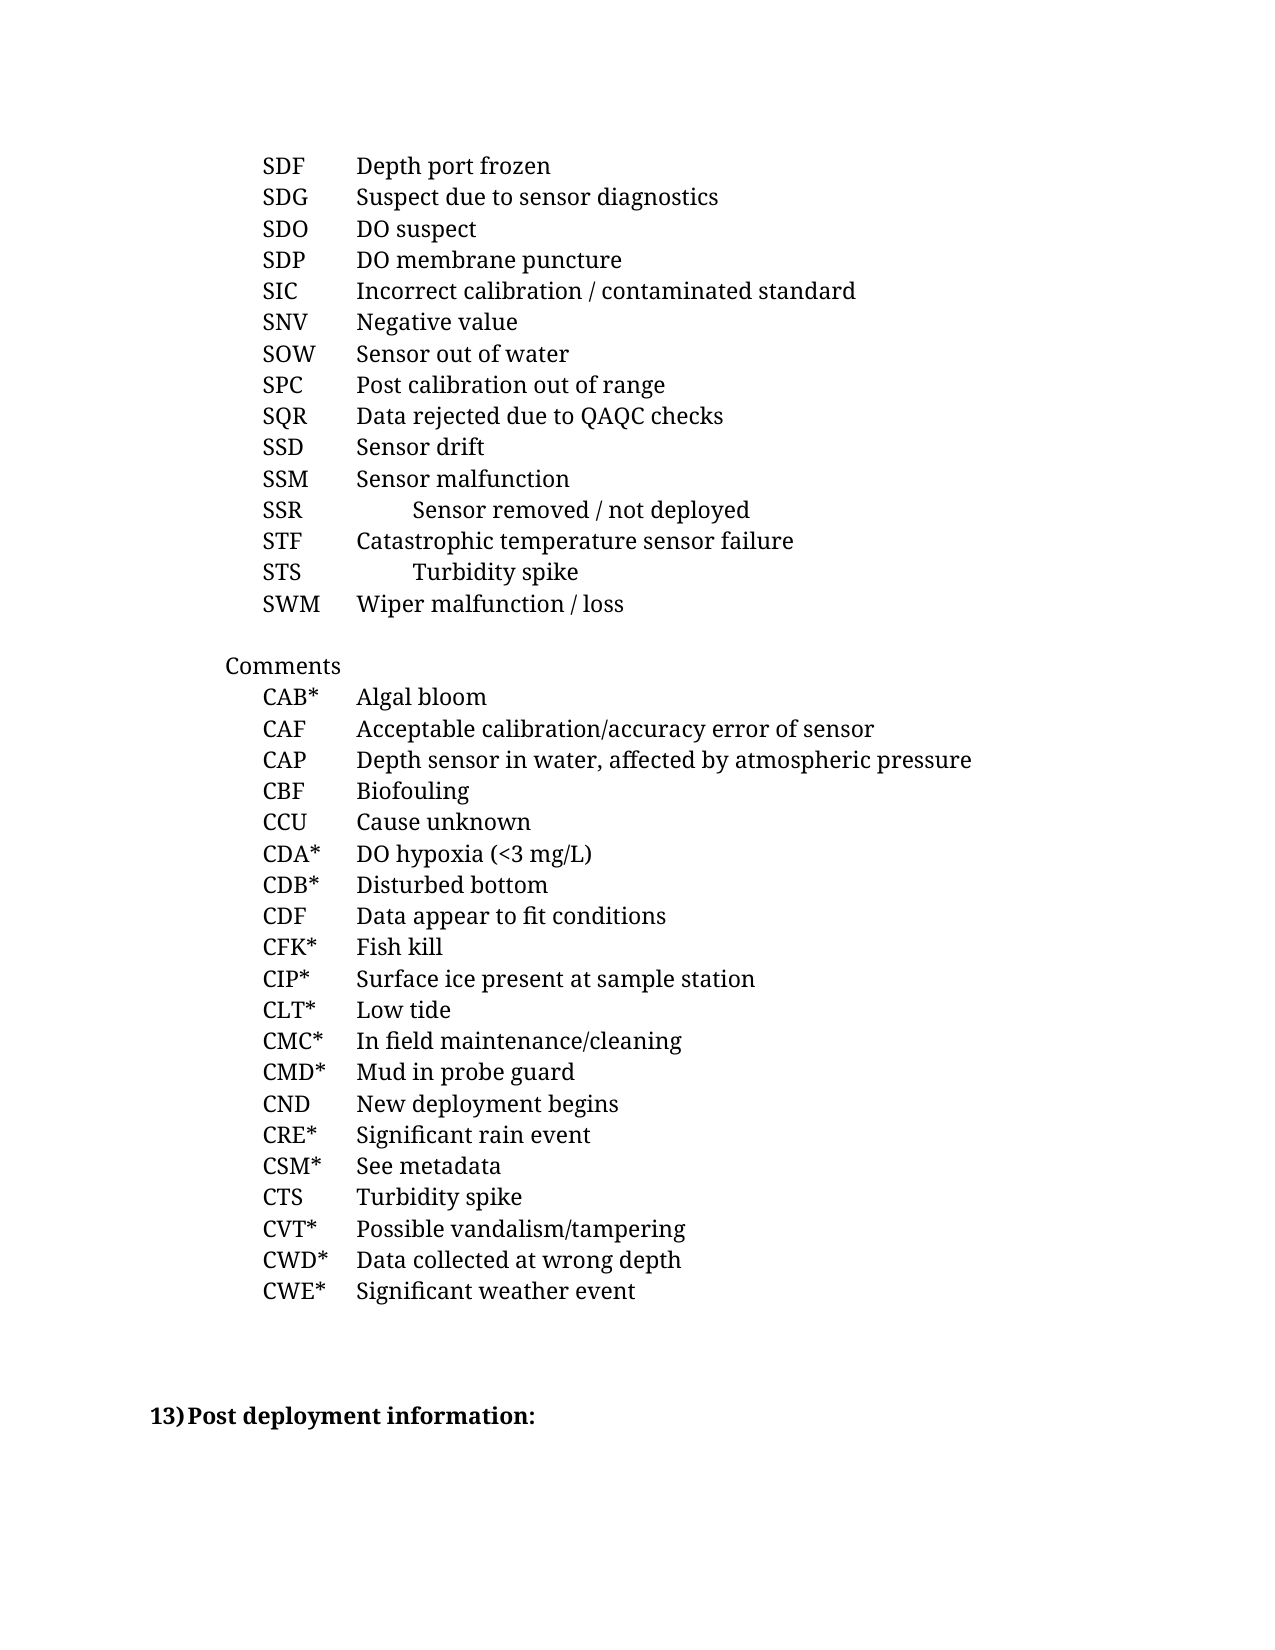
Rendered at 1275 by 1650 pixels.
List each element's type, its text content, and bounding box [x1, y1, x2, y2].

text CMC* In field maintenance/cleaning [225, 1025, 1050, 1056]
text SDO DO suspect [225, 212, 1050, 244]
text CWD* Data collected at wrong depth [225, 1244, 1050, 1275]
text Comments [225, 650, 1050, 681]
text CND New deployment begins [225, 1087, 1050, 1119]
text SDP DO membrane puncture [225, 244, 1050, 275]
text CTS Turbidity spike [225, 1181, 1050, 1212]
text CLT* Low tide [225, 994, 1050, 1025]
text CDA* DO hypoxia (<3 mg/L) [225, 837, 1050, 869]
text CVT* Possible vandalism/tampering [225, 1212, 1050, 1244]
list Post deployment information: [150, 1400, 1125, 1431]
text CMD* Mud in probe guard [225, 1056, 1050, 1087]
text CFK* Fish kill [225, 931, 1050, 962]
text SSR Sensor removed / not deployed [225, 494, 1050, 525]
text SNV Negative value [225, 306, 1050, 337]
text CRE* Significant rain event [225, 1119, 1050, 1150]
text SDF Depth port frozen [225, 150, 1050, 181]
text CBF Biofouling [225, 775, 1050, 806]
text SOW Sensor out of water [225, 337, 1050, 369]
text CCU Cause unknown [225, 806, 1050, 837]
text SSM Sensor malfunction [225, 462, 1050, 494]
text CWE* Significant weather event [262, 1275, 1125, 1306]
text SIC Incorrect calibration / contaminated standard [225, 275, 1050, 306]
text CAF Acceptable calibration/accuracy error of sensor [225, 712, 1050, 744]
text CAP Depth sensor in water, affected by atmospheric pressure [225, 744, 1125, 775]
text SWM Wiper malfunction / loss [225, 587, 1050, 619]
text STF Catastrophic temperature sensor failure [225, 525, 1050, 556]
text CIP* Surface ice present at sample station [225, 962, 1050, 994]
text SSD Sensor drift [225, 431, 1050, 462]
text STS Turbidity spike [225, 556, 1050, 587]
text SQR Data rejected due to QAQC checks [225, 400, 1125, 431]
text CAB* Algal bloom [225, 681, 1050, 712]
text CDF Data appear to fit conditions [225, 900, 1050, 931]
text CDB* Disturbed bottom [225, 869, 1050, 900]
text CSM* See metadata [225, 1150, 1050, 1181]
text SDG Suspect due to sensor diagnostics [225, 181, 1050, 212]
text SPC Post calibration out of range [225, 369, 1050, 400]
